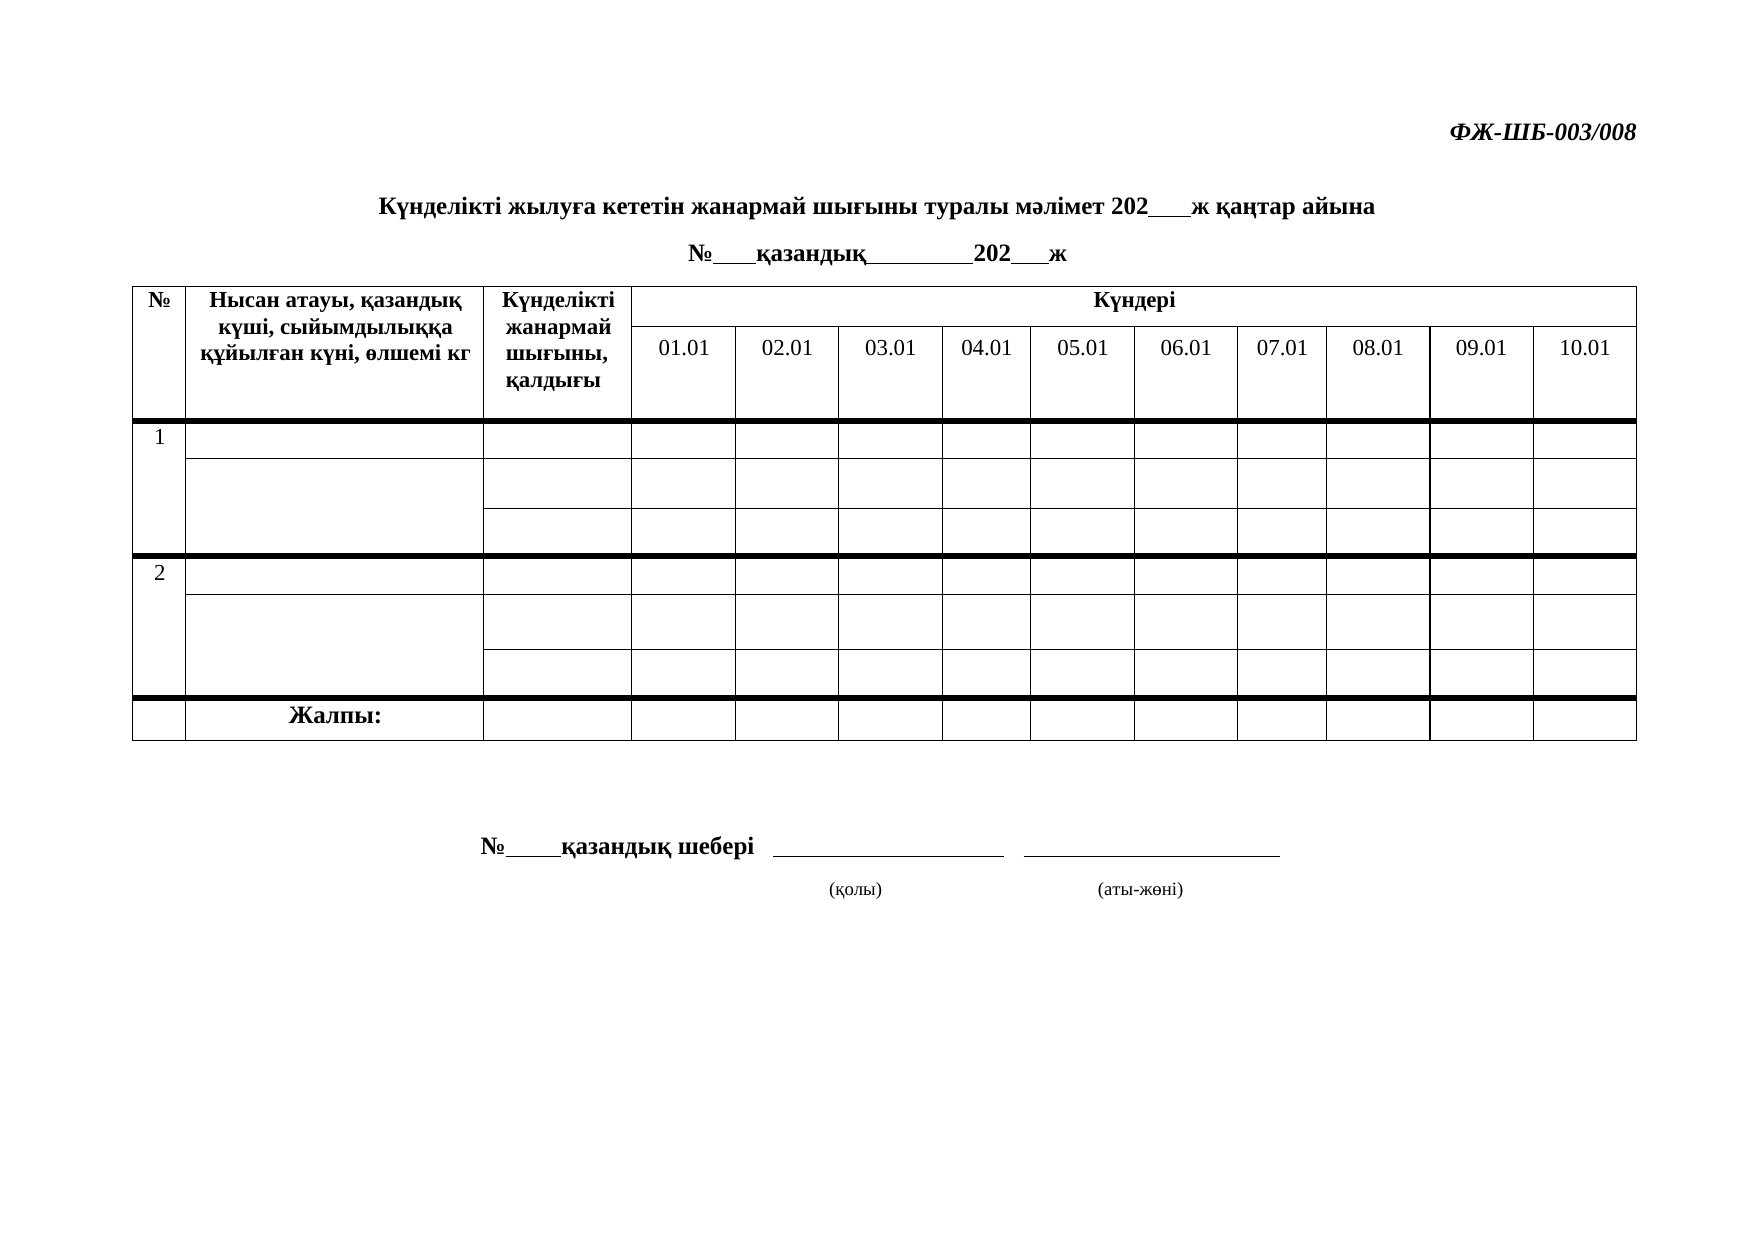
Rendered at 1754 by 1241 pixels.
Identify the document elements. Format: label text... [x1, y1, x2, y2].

table_cell [943, 559, 1030, 593]
table_cell [736, 595, 838, 649]
table_cell [1431, 459, 1533, 507]
table_cell [1238, 424, 1326, 458]
table_cell [943, 424, 1030, 458]
table_cell [1534, 459, 1636, 507]
text ФЖ-ШБ-003/008 [121, 117, 1636, 146]
table_cell [1534, 509, 1636, 553]
table_cell [1238, 701, 1326, 740]
table_cell 02.01 [736, 327, 838, 418]
table_cell [1031, 459, 1134, 507]
table_cell 04.01 [943, 327, 1030, 418]
table_cell [943, 595, 1030, 649]
table_cell [943, 459, 1030, 507]
table_cell [1031, 650, 1134, 695]
text № қазандық шебері [121, 831, 1639, 859]
table_cell [1031, 424, 1134, 458]
table_cell [1135, 595, 1237, 649]
table_cell [1238, 559, 1326, 593]
text (қолы) (аты-жөні) [829, 878, 1648, 899]
table_cell [839, 559, 942, 593]
table_cell [1431, 650, 1533, 695]
table_cell [839, 701, 942, 740]
table_cell [1327, 701, 1429, 740]
table_cell [736, 459, 838, 507]
table_cell [839, 595, 942, 649]
table_cell [1327, 459, 1429, 507]
table_cell [839, 424, 942, 458]
table_cell [484, 559, 631, 593]
table_cell [1327, 650, 1429, 695]
table_cell 10.01 [1534, 327, 1636, 418]
table_cell [484, 459, 631, 507]
table_cell 01.01 [632, 327, 735, 418]
table_cell [1135, 650, 1237, 695]
table_cell [186, 559, 483, 593]
table_cell [1431, 509, 1533, 553]
table_cell [1534, 650, 1636, 695]
table_cell [1238, 459, 1326, 507]
table_cell Жалпы: [186, 701, 483, 740]
table_cell [1327, 595, 1429, 649]
table_cell [186, 595, 483, 695]
table_cell [484, 701, 631, 740]
table_cell [1031, 509, 1134, 553]
table_cell [632, 509, 735, 553]
table_cell [736, 559, 838, 593]
table_cell [484, 424, 631, 458]
table_header Нысан атауы, қазандық күші, сыйымдылыққа құйылған күні, өлшемі кг [186, 287, 483, 418]
table_cell [1135, 701, 1237, 740]
table_cell [1031, 559, 1134, 593]
table_cell [1327, 509, 1429, 553]
table_cell 1 [133, 424, 185, 553]
table_cell [943, 509, 1030, 553]
table_cell [839, 459, 942, 507]
text № қазандық 202 ж [121, 238, 1633, 267]
table_cell [736, 701, 838, 740]
table_cell [632, 559, 735, 593]
table_cell [484, 650, 631, 695]
table_cell 09.01 [1431, 327, 1533, 418]
table_cell [186, 424, 483, 458]
table_cell [1135, 424, 1237, 458]
table_cell 2 [133, 559, 185, 695]
table_cell [1238, 595, 1326, 649]
table_header № [133, 287, 185, 418]
table_cell 05.01 [1031, 327, 1134, 418]
table_cell [1534, 424, 1636, 458]
table_cell [632, 701, 735, 740]
table_cell [133, 701, 185, 740]
table_cell [1534, 701, 1636, 740]
table_cell [1031, 595, 1134, 649]
table_cell [736, 424, 838, 458]
table_cell 06.01 [1135, 327, 1237, 418]
table_cell [943, 650, 1030, 695]
table_cell [1238, 509, 1326, 553]
table_header Күнделікті жанармай шығыны, қалдығы [484, 287, 631, 418]
table_cell [1431, 701, 1533, 740]
table_cell [632, 424, 735, 458]
table_cell [1031, 701, 1134, 740]
table_cell [1534, 595, 1636, 649]
table_cell [484, 595, 631, 649]
table_cell [632, 595, 735, 649]
table_cell [839, 509, 942, 553]
table_cell [632, 650, 735, 695]
table_cell [736, 650, 838, 695]
table_cell [186, 459, 483, 553]
table_cell [736, 509, 838, 553]
table_cell [1135, 459, 1237, 507]
table_cell [1238, 650, 1326, 695]
table_cell [632, 459, 735, 507]
table_cell [1327, 559, 1429, 593]
table_cell [1327, 424, 1429, 458]
table_cell [1431, 559, 1533, 593]
table_cell [1431, 424, 1533, 458]
table_header Күндері [632, 287, 1636, 326]
table_cell [1534, 559, 1636, 593]
table_cell [839, 650, 942, 695]
table_cell [484, 509, 631, 553]
table_cell [1431, 595, 1533, 649]
text Күнделікті жылуға кететін жанармай шығыны туралы мәлімет 202 ж қаңтар айына [121, 191, 1632, 219]
table_cell [1135, 509, 1237, 553]
table_cell 07.01 [1238, 327, 1326, 418]
table_cell [1135, 559, 1237, 593]
table_cell 08.01 [1327, 327, 1429, 418]
table_cell [943, 701, 1030, 740]
table_cell 03.01 [839, 327, 942, 418]
